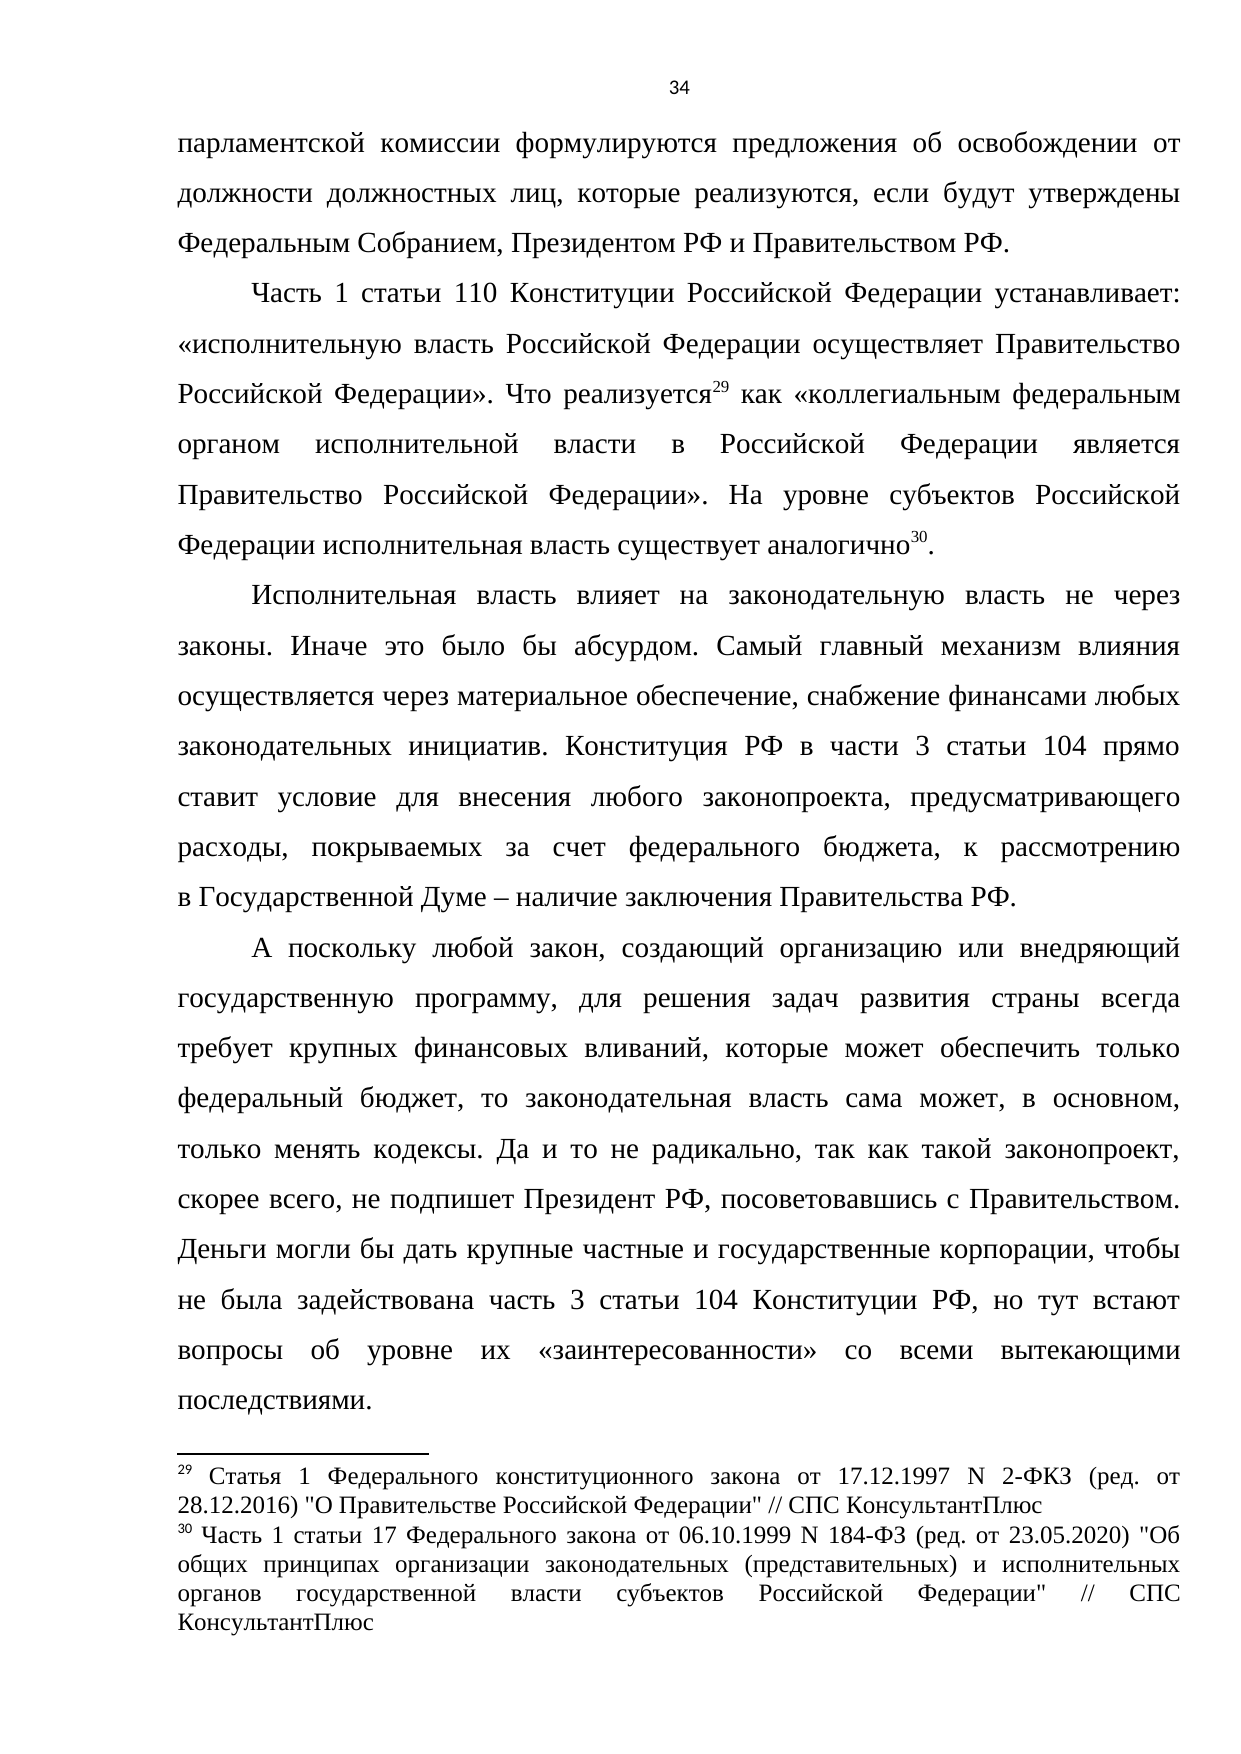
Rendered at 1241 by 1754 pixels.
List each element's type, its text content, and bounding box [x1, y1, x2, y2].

text А поскольку любой закон, создающий организацию или внедряющий государственную программу, для решения задач развития страны всегда требует крупных финансовых вливаний, которые может обеспечить только федеральный бюджет, то законодательная власть сама может, в основном, только менять кодексы. Да и то не радикально, так как такой законопроект, скорее всего, не подпишет Президент РФ, посоветовавшись с Правительством. Деньги могли бы дать крупные частные и государственные корпорации, чтобы не была задействована часть 3 статьи 104 Конституции РФ, но тут встают вопросы об уровне их «заинтересованности» со всеми вытекающими последствиями. [177, 930, 1181, 1416]
text Часть 1 статьи 110 Конституции Российской Федерации устанавливает: «исполнительную власть Российской Федерации осуществляет Правительство Российской Федерации». Что реализуется как «коллегиальным федеральным органом исполнительной власти в Российской Федерации является Правительство Российской Федерации». На уровне субъектов Российской Федерации исполнительная власть существует аналогично. [177, 276, 1181, 561]
text Исполнительная власть влияет на законодательную власть не через законы. Иначе это было бы абсурдом. Самый главный механизм влияния осуществляется через материальное обеспечение, снабжение финансами любых законодательных инициатив. Конституция РФ в части 3 статьи 104 прямо ставит условие для внесения любого законопроекта, предусматривающего расходы, покрываемых за счет федерального бюджета, к рассмотрению в Государственной Думе – наличие заключения Правительства РФ. [177, 577, 1181, 913]
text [177, 125, 1181, 259]
